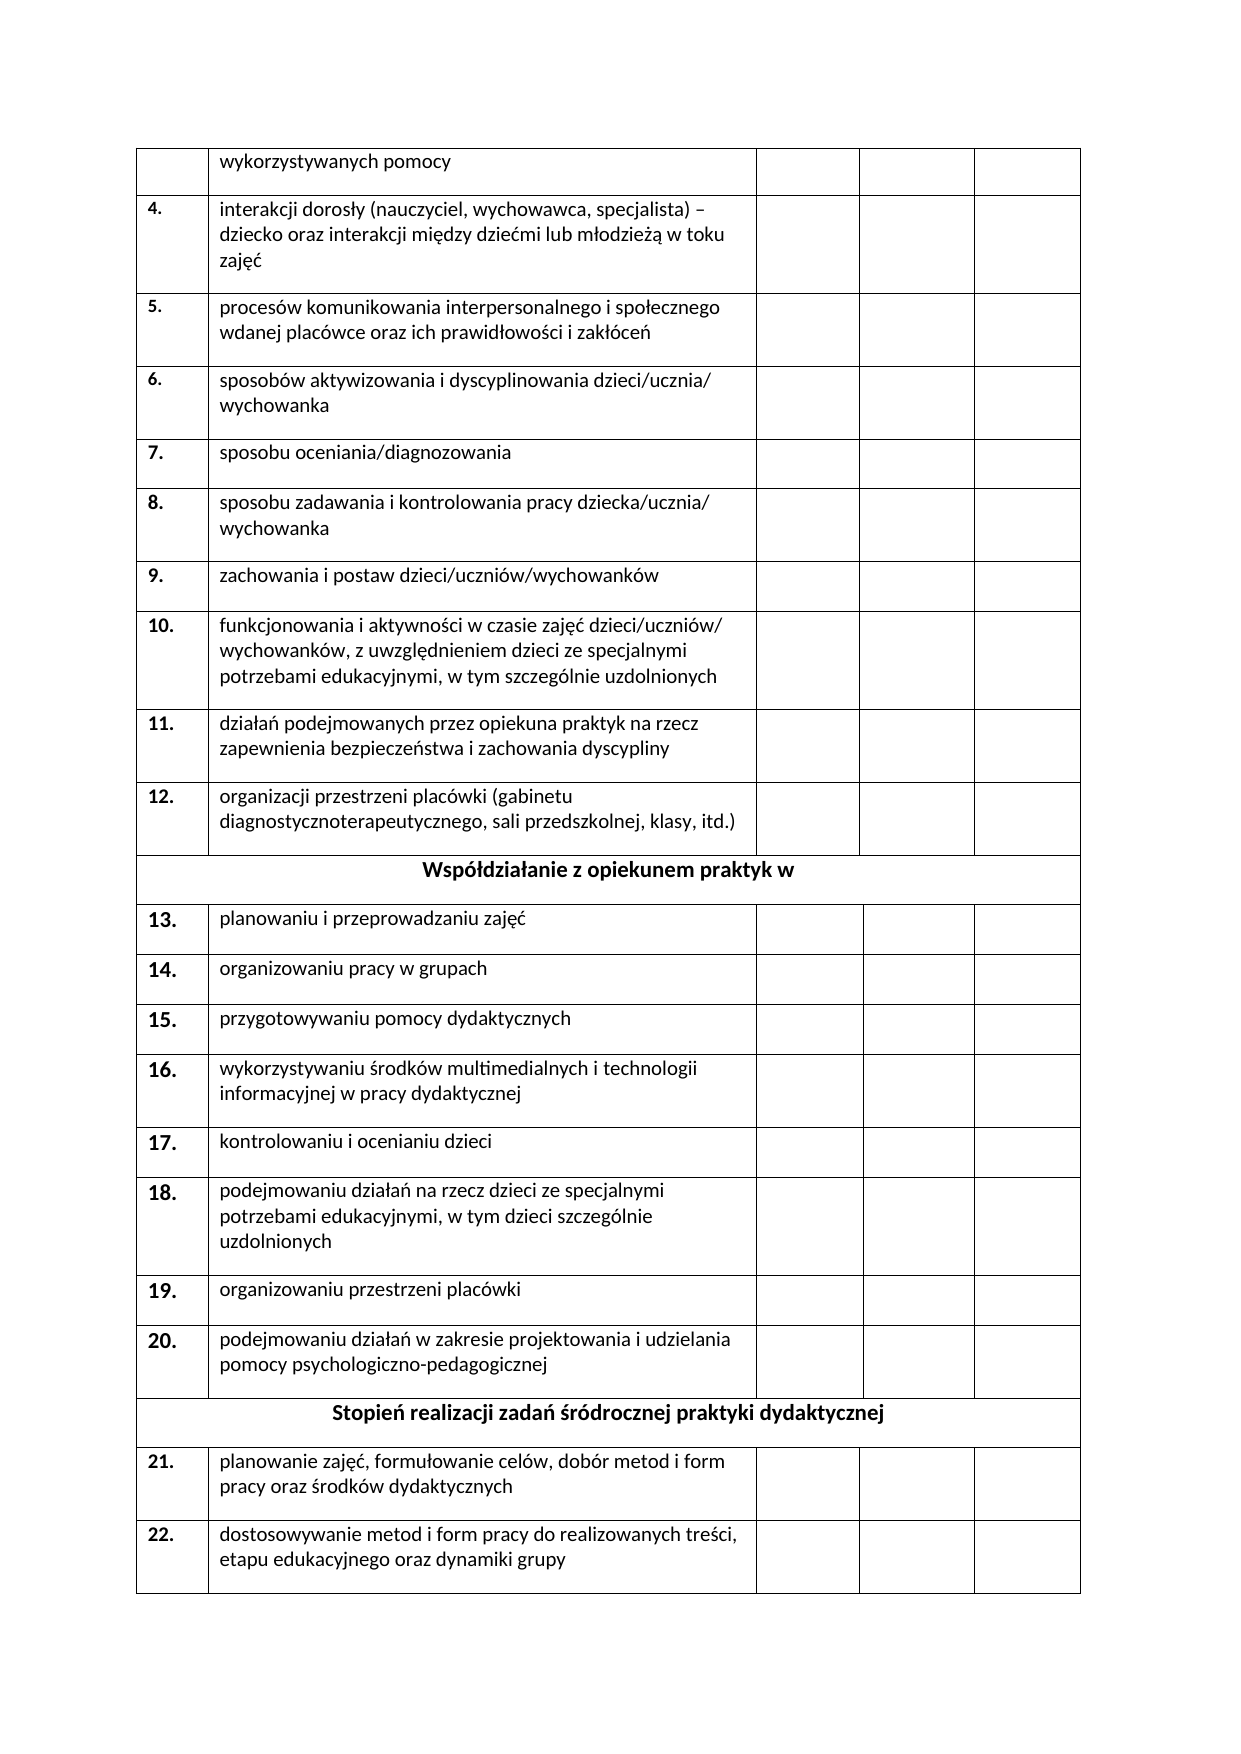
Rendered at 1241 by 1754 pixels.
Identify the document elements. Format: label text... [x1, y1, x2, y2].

table_cell [860, 367, 974, 438]
table_cell 17. [137, 1128, 208, 1177]
table_cell [757, 1521, 859, 1593]
table_cell [757, 1055, 863, 1127]
table_cell dostosowywanie metod i form pracy do realizowanych treści, etapu edukacyjnego oraz dynamiki grupy [209, 1521, 756, 1593]
table_cell [864, 905, 974, 954]
table_cell 3. [137, 149, 208, 195]
table_cell interakcji dorosły (nauczyciel, wychowawca, specjalista) – dziecko oraz interakcji między dziećmi lub młodzieżą w toku zajęć [209, 196, 756, 293]
table_cell Współdziałanie z opiekunem praktyk w [137, 856, 1080, 904]
table_cell [757, 440, 859, 488]
table_cell planowaniu i przeprowadzaniu zajęć [209, 905, 756, 954]
table_cell [860, 710, 974, 782]
table_cell [975, 1326, 1080, 1397]
table_cell [864, 1005, 974, 1054]
table_cell [975, 783, 1080, 854]
table_cell [864, 1055, 974, 1127]
table_cell [975, 905, 1080, 954]
table_cell [860, 1521, 974, 1593]
table_cell 7. [137, 440, 208, 488]
table_cell [757, 294, 859, 366]
table_cell 5. [137, 294, 208, 366]
table_cell Stopień realizacji zadań śródrocznej praktyki dydaktycznej [137, 1399, 1080, 1447]
table_cell 19. [137, 1276, 208, 1325]
table_cell [975, 1521, 1080, 1593]
table_cell 21. [137, 1448, 208, 1520]
table_cell [757, 710, 859, 782]
table_cell [975, 1055, 1080, 1127]
table_cell [864, 1276, 974, 1325]
table_cell 11. [137, 710, 208, 782]
table_cell [757, 1178, 863, 1275]
table_cell 8. [137, 489, 208, 561]
table_cell 20. [137, 1326, 208, 1397]
table_cell organizowaniu pracy w grupach [209, 955, 756, 1004]
table_cell [757, 196, 859, 293]
table_cell 14. [137, 955, 208, 1004]
table_cell 10. [137, 612, 208, 709]
table_cell [860, 294, 974, 366]
table_cell podejmowaniu działań w zakresie projektowania i udzielania pomocy psychologiczno-pedagogicznej [209, 1326, 756, 1397]
table_cell 12. [137, 783, 208, 854]
table_cell organizowaniu przestrzeni placówki [209, 1276, 756, 1325]
table_cell 22. [137, 1521, 208, 1593]
table_cell wykorzystywaniu środków multimedialnych i technologii informacyjnej w pracy dydaktycznej [209, 1055, 756, 1127]
table_cell [975, 149, 1080, 195]
table_cell [975, 489, 1080, 561]
table_cell [757, 955, 863, 1004]
table_cell [864, 1178, 974, 1275]
table_cell [757, 367, 859, 438]
table_cell 16. [137, 1055, 208, 1127]
table_cell 15. [137, 1005, 208, 1054]
table_cell 9. [137, 562, 208, 611]
table_cell [860, 562, 974, 611]
table_cell [757, 489, 859, 561]
table_cell [975, 612, 1080, 709]
table_cell [864, 1128, 974, 1177]
table_cell [975, 710, 1080, 782]
table_cell przygotowywaniu pomocy dydaktycznych [209, 1005, 756, 1054]
table_cell sposobu oceniania/diagnozowania [209, 440, 756, 488]
table_cell sposobu zadawania i kontrolowania pracy dziecka/ucznia/ wychowanka [209, 489, 756, 561]
table_cell [864, 955, 974, 1004]
table_cell kontrolowaniu i ocenianiu dzieci [209, 1128, 756, 1177]
table_cell [860, 783, 974, 854]
table_cell [975, 1178, 1080, 1275]
table_cell [975, 1276, 1080, 1325]
table_cell [757, 1128, 863, 1177]
table_cell 4. [137, 196, 208, 293]
table_cell sposobów aktywizowania i dyscyplinowania dzieci/ucznia/ wychowanka [209, 367, 756, 438]
table_cell [757, 783, 859, 854]
table_cell [860, 489, 974, 561]
table_cell [757, 149, 859, 195]
table_cell [975, 1128, 1080, 1177]
table_cell [860, 1448, 974, 1520]
table_cell organizacji przestrzeni placówki (gabinetu diagnostycznoterapeutycznego, sali przedszkolnej, klasy, itd.) [209, 783, 756, 854]
table_cell [975, 196, 1080, 293]
table_cell [975, 440, 1080, 488]
table_cell 13. [137, 905, 208, 954]
table_cell [757, 612, 859, 709]
table_cell [975, 1005, 1080, 1054]
table_cell [757, 1326, 863, 1397]
table_cell [860, 440, 974, 488]
table_cell [757, 1005, 863, 1054]
table_cell funkcjonowania i aktywności w czasie zajęć dzieci/uczniów/ wychowanków, z uwzględnieniem dzieci ze specjalnymi potrzebami edukacyjnymi, w tym szczególnie uzdolnionych [209, 612, 756, 709]
table_cell [860, 196, 974, 293]
table_cell [757, 1276, 863, 1325]
table_cell [864, 1326, 974, 1397]
table_cell zachowania i postaw dzieci/uczniów/wychowanków [209, 562, 756, 611]
table_cell [757, 562, 859, 611]
table_cell podejmowaniu działań na rzecz dzieci ze specjalnymi potrzebami edukacyjnymi, w tym dzieci szczególnie uzdolnionych [209, 1178, 756, 1275]
table_cell [975, 562, 1080, 611]
table_cell [975, 1448, 1080, 1520]
table_cell [757, 905, 863, 954]
table_cell [975, 955, 1080, 1004]
table_cell [975, 294, 1080, 366]
table_cell 6. [137, 367, 208, 438]
table_cell 18. [137, 1178, 208, 1275]
table_cell procesów komunikowania interpersonalnego i społecznego wdanej placówce oraz ich prawidłowości i zakłóceń [209, 294, 756, 366]
table_cell [975, 367, 1080, 438]
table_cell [209, 149, 756, 195]
table_cell [860, 612, 974, 709]
table_cell działań podejmowanych przez opiekuna praktyk na rzecz zapewnienia bezpieczeństwa i zachowania dyscypliny [209, 710, 756, 782]
table_cell planowanie zajęć, formułowanie celów, dobór metod i form pracy oraz środków dydaktycznych [209, 1448, 756, 1520]
table_cell [757, 1448, 859, 1520]
table_cell [860, 149, 974, 195]
